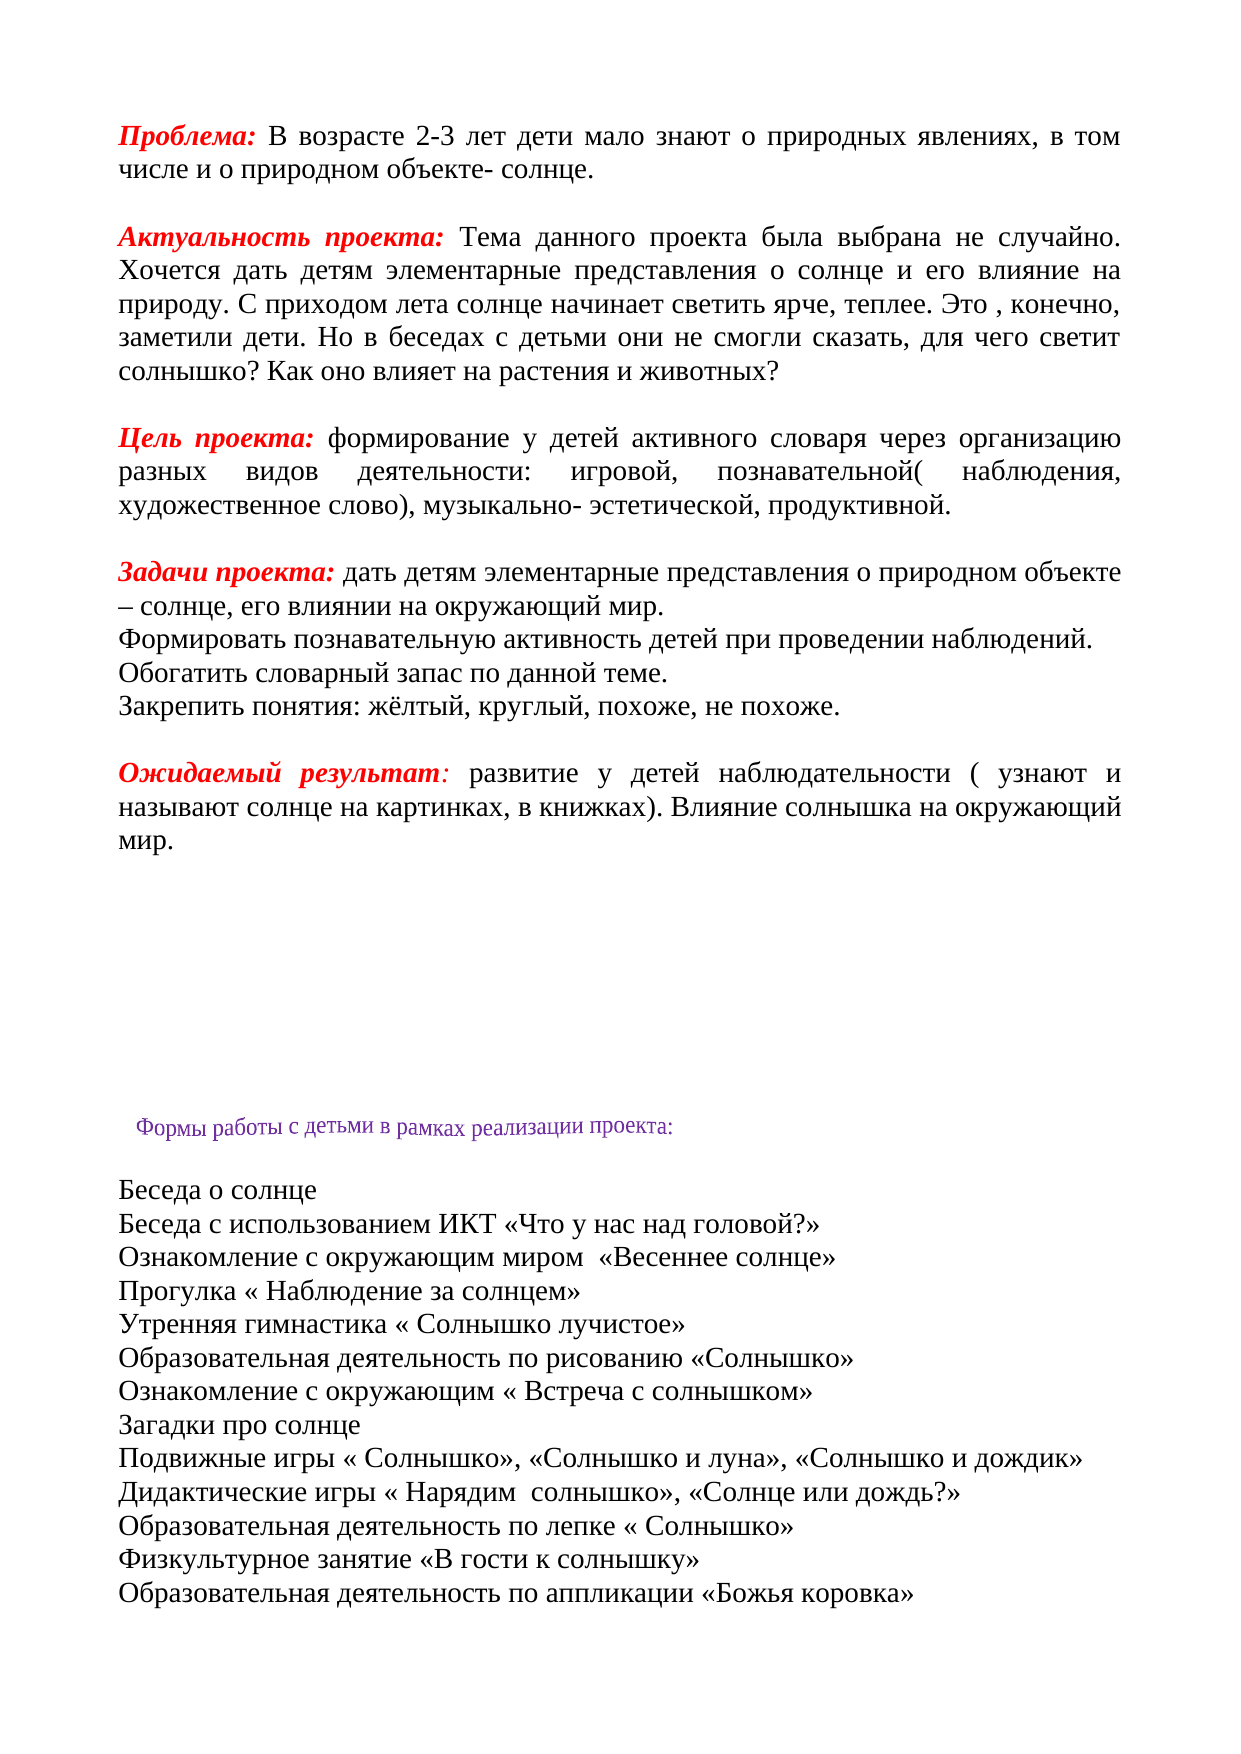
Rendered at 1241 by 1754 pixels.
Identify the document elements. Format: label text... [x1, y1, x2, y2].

text Физкультурное занятие «В гости к солнышку» [118, 1541, 1122, 1575]
text Дидактические игры « Нарядим солнышко», «Солнце или дождь?» [118, 1474, 1122, 1508]
text Подвижные игры « Солнышко», «Солнышко и луна», «Солнышко и дождик» [118, 1441, 1122, 1474]
text Ожидаемый результат: развитие у детей наблюдательности ( узнают и называют солнце на картинках, в книжках). Влияние солнышка на окружающий мир. [118, 755, 1122, 856]
text Загадки про солнце [118, 1407, 1122, 1441]
text Утренняя гимнастика « Солнышко лучистое» [118, 1306, 1122, 1340]
text Проблема: В возрасте 2-3 лет дети мало знают о природных явлениях, в том числе и о природном объекте- солнце. [118, 118, 1122, 185]
text Закрепить понятия: жёлтый, круглый, похоже, не похоже. [118, 688, 1122, 722]
text Прогулка « Наблюдение за солнцем» [118, 1273, 1122, 1306]
text Цель проекта: формирование у детей активного словаря через организацию разных видов деятельности: игровой, познавательной( наблюдения, художественное слово), музыкально- эстетической, продуктивной. [118, 420, 1122, 521]
text Образовательная деятельность по аппликации «Божья коровка» [118, 1575, 1122, 1608]
text Формировать познавательную активность детей при проведении наблюдений. [118, 621, 1122, 655]
text Образовательная деятельность по рисованию «Солнышко» [118, 1340, 1122, 1373]
text Актуальность проекта: Тема данного проекта была выбрана не случайно. Хочется дать детям элементарные представления о солнце и его влияние на природу. С приходом лета солнце начинает светить ярче, теплее. Это , конечно, заметили дети. Но в беседах с детьми они не смогли сказать, для чего светит солнышко? Как оно влияет на растения и животных? [118, 219, 1122, 386]
text Образовательная деятельность по лепке « Солнышко» [118, 1508, 1122, 1541]
text Ознакомление с окружающим миром «Весеннее солнце» [118, 1239, 1122, 1273]
text Беседа о солнце [118, 1172, 1122, 1206]
text Беседа с использованием ИКТ «Что у нас над головой?» [118, 1206, 1122, 1239]
text Ознакомление с окружающим « Встреча с солнышком» [118, 1373, 1122, 1407]
text Обогатить словарный запас по данной теме. [118, 655, 1122, 688]
text Задачи проекта: дать детям элементарные представления о природном объекте – солнце, его влиянии на окружающий мир. [118, 554, 1122, 621]
